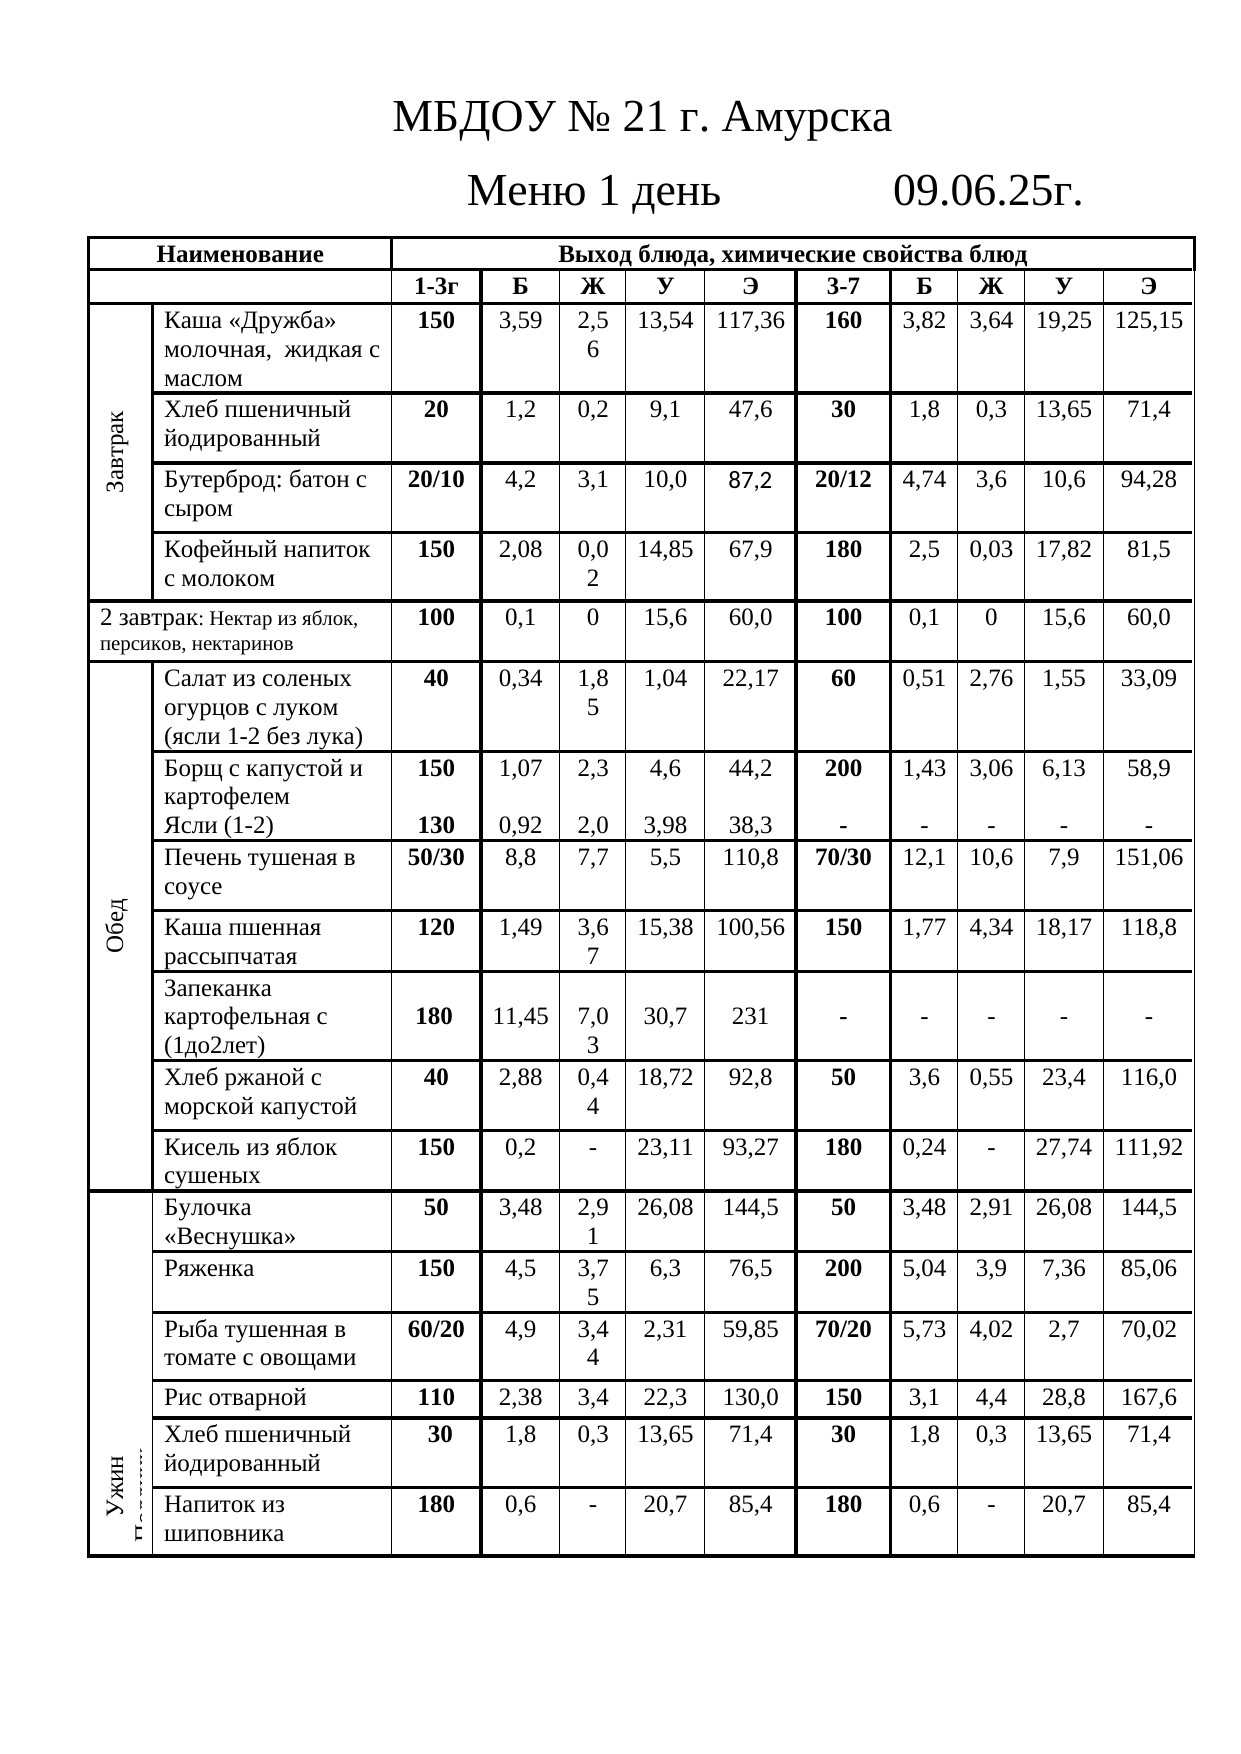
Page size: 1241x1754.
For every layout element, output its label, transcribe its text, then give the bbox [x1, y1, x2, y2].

table_cell 151,06 [1104, 839, 1194, 909]
table_cell 18,17 [1025, 912, 1103, 969]
table_cell 81,5 [1104, 531, 1194, 599]
table_cell 3,48 [892, 1193, 957, 1250]
table_cell 20,7 [1025, 1489, 1103, 1554]
table_cell 26,08 [1025, 1193, 1103, 1250]
table_cell 6,13 - [1025, 753, 1103, 839]
table_cell 15,6 [1025, 603, 1103, 660]
table_cell 0,2 [483, 1132, 559, 1189]
table_cell 85,4 [705, 1489, 794, 1554]
table_cell 3,67 [560, 912, 625, 969]
table_cell Завтрак [90, 305, 151, 599]
table_cell Печень тушеная в соусе [154, 842, 391, 909]
table_cell 60,0 [705, 603, 794, 660]
table_cell 1,07 0,92 [483, 753, 559, 839]
table_cell 76,5 [705, 1253, 794, 1311]
table_cell 1,49 [483, 912, 559, 969]
table_cell 5,5 [626, 842, 704, 909]
table_cell 50 [392, 1193, 479, 1250]
table_cell Рис отварной [153, 1382, 391, 1416]
table_cell 2,56 [560, 305, 625, 391]
table_cell 40 [392, 1062, 479, 1129]
table_cell 144,5 [705, 1193, 794, 1250]
table_cell 4,02 [958, 1314, 1024, 1379]
table_header Выход блюда, химические свойства блюд [393, 239, 1193, 268]
table_cell 58,9 - [1104, 750, 1194, 839]
table_cell - [1025, 973, 1103, 1059]
table_cell 4,74 [892, 465, 957, 531]
table_cell Ж [560, 271, 625, 302]
table_cell 71,4 [705, 1420, 794, 1486]
table_cell Булочка «Веснушка» [153, 1193, 391, 1250]
table_cell 3,9 [958, 1253, 1024, 1311]
table_cell 28,8 [1025, 1382, 1103, 1416]
table_cell 23,11 [626, 1132, 704, 1189]
text МБДОУ № 21 г. Амурска [88, 89, 1196, 141]
table_cell 44,2 38,3 [705, 753, 794, 839]
table_cell 20/10 [392, 465, 479, 531]
table_cell 50 [798, 1062, 889, 1129]
table_cell 4,34 [958, 912, 1024, 969]
table_cell - [1104, 970, 1194, 1059]
table_cell 30 [798, 1420, 889, 1486]
table_cell У [1025, 271, 1103, 302]
table_cell 13,54 [626, 305, 704, 391]
table_cell Напиток из шиповника [153, 1489, 391, 1554]
table_cell 1,55 [1025, 663, 1103, 749]
table_cell Э [1104, 268, 1194, 302]
table_cell 100 [798, 603, 889, 660]
table_cell 93,27 [705, 1132, 794, 1189]
table_cell 160 [798, 305, 889, 391]
table_cell - [560, 1489, 625, 1554]
table_cell 0,24 [892, 1132, 957, 1189]
text Меню 1 день 09.06.25г. [88, 162, 1196, 215]
table_cell 2,7 [1025, 1314, 1103, 1379]
table_cell 3,1 [892, 1382, 957, 1416]
table_cell 1,8 [483, 1420, 559, 1486]
table_cell 111,92 [1104, 1129, 1194, 1189]
table_cell 11,45 [483, 973, 559, 1059]
table_cell 3,4 [560, 1382, 625, 1416]
table_cell Запеканка картофельная с (1до2лет) [154, 973, 391, 1059]
table_cell 2,91 [958, 1193, 1024, 1250]
table_cell 10,0 [626, 465, 704, 531]
table_cell 0 [560, 603, 625, 660]
table_cell 47,6 [705, 395, 794, 461]
table_cell 15,38 [626, 912, 704, 969]
table_cell 167,6 [1104, 1379, 1194, 1416]
table_cell 20,7 [626, 1489, 704, 1554]
table_cell 1,77 [892, 912, 957, 969]
table_cell 5,73 [892, 1314, 957, 1379]
table_cell 100,56 [705, 912, 794, 969]
table_cell 10,6 [1025, 465, 1103, 531]
table_cell 70/20 [798, 1314, 889, 1379]
table_cell У [626, 271, 704, 302]
table_cell 150 [392, 1253, 479, 1311]
table_cell 3,59 [483, 305, 559, 391]
table_cell 3,1 [560, 465, 625, 531]
table_cell 130,0 [705, 1382, 794, 1416]
table_cell 1,8 [892, 395, 957, 461]
table_cell 85,4 [1104, 1486, 1194, 1554]
table_cell 0,3 [958, 395, 1024, 461]
table_cell 3,06 - [958, 753, 1024, 839]
table_cell 30,7 [626, 973, 704, 1059]
table_cell 150 [392, 305, 479, 391]
table_cell 0,51 [892, 663, 957, 749]
table_cell 94,28 [1104, 461, 1194, 531]
table_cell Ужин Полдник [90, 1193, 152, 1554]
table_cell 125,15 [1104, 302, 1194, 391]
table_header Наименование [90, 239, 390, 268]
table_cell 231 [705, 973, 794, 1059]
table_cell Б [892, 271, 957, 302]
table_cell 27,74 [1025, 1132, 1103, 1189]
table_cell Кофейный напиток с молоком [154, 534, 391, 599]
table_cell 0,02 [560, 534, 625, 599]
table_cell 3,6 [892, 1062, 957, 1129]
table_cell 2,31 [626, 1314, 704, 1379]
table_cell Ряженка [153, 1253, 391, 1311]
table_cell 150 [798, 912, 889, 969]
table_cell 2,5 [892, 534, 957, 599]
table_cell 60,0 [1104, 599, 1194, 660]
table_cell 2,38 [483, 1382, 559, 1416]
table_cell 180 [392, 1489, 479, 1554]
table_cell 1-3г [392, 271, 479, 302]
table_cell 200 - [798, 753, 889, 839]
table_cell 180 [798, 1132, 889, 1189]
table_cell 2,3 2,0 [560, 753, 625, 839]
table_cell 3,44 [560, 1314, 625, 1379]
table_cell 1,2 [483, 395, 559, 461]
table_cell Борщ с капустой и картофелем Ясли (1-2) [154, 753, 391, 839]
table_cell 150 [392, 534, 479, 599]
table_cell 0,03 [958, 534, 1024, 599]
table_cell Бутерброд: батон с сыром [154, 465, 391, 531]
table_cell 144,5 [1104, 1189, 1194, 1250]
table_cell 2,88 [483, 1062, 559, 1129]
table_cell 1,43 - [892, 753, 957, 839]
table_cell 70/30 [798, 842, 889, 909]
table_cell 4,2 [483, 465, 559, 531]
table_cell 2,08 [483, 534, 559, 599]
table_cell 180 [392, 973, 479, 1059]
table_cell 2 завтрак: Нектар из яблок, персиков, нектаринов [90, 603, 391, 660]
table_cell - [560, 1132, 625, 1189]
table_cell - [798, 973, 889, 1059]
table_cell 87,2 [705, 465, 794, 531]
table_cell 0,44 [560, 1062, 625, 1129]
table_cell 116,0 [1104, 1059, 1194, 1129]
table_cell 18,72 [626, 1062, 704, 1129]
table_cell - [958, 973, 1024, 1059]
table_cell [90, 271, 391, 302]
table_cell Салат из соленых огурцов с луком (ясли 1-2 без лука) [154, 663, 391, 749]
table_cell 120 [392, 912, 479, 969]
table_cell 19,25 [1025, 305, 1103, 391]
table_cell 150 [798, 1382, 889, 1416]
table_cell 180 [798, 534, 889, 599]
table_cell 0,1 [892, 603, 957, 660]
table_cell 23,4 [1025, 1062, 1103, 1129]
table_cell 7,7 [560, 842, 625, 909]
table_cell 20 [392, 395, 479, 461]
table_cell 15,6 [626, 603, 704, 660]
table_cell 100 [392, 603, 479, 660]
table_cell 150 [392, 1132, 479, 1189]
table_cell 3,64 [958, 305, 1024, 391]
table_cell 70,02 [1104, 1311, 1194, 1379]
table_cell 110,8 [705, 842, 794, 909]
table_cell 22,3 [626, 1382, 704, 1416]
table_cell 13,65 [1025, 1420, 1103, 1486]
table_cell 0,2 [560, 395, 625, 461]
table_cell 26,08 [626, 1193, 704, 1250]
table_cell 12,1 [892, 842, 957, 909]
table_cell Хлеб пшеничный йодированный [154, 395, 391, 461]
table_cell 7,9 [1025, 842, 1103, 909]
table_cell 1,8 [892, 1420, 957, 1486]
table_cell 110 [392, 1382, 479, 1416]
table_cell 92,8 [705, 1062, 794, 1129]
table_cell Обед [90, 663, 151, 1189]
table_cell Каша «Дружба» молочная, жидкая с маслом [154, 305, 391, 391]
table_cell 2,91 [560, 1193, 625, 1250]
table_cell Ж [958, 271, 1024, 302]
table_cell 59,85 [705, 1314, 794, 1379]
table_cell 117,36 [705, 305, 794, 391]
table_cell 3,6 [958, 465, 1024, 531]
table_cell 13,65 [1025, 395, 1103, 461]
table_cell 3,75 [560, 1253, 625, 1311]
table_cell 50/30 [392, 842, 479, 909]
table_cell 14,85 [626, 534, 704, 599]
table_cell 85,06 [1104, 1250, 1194, 1311]
table_cell 3,48 [483, 1193, 559, 1250]
table_cell 9,1 [626, 395, 704, 461]
table_cell 0,3 [560, 1420, 625, 1486]
table_cell 0,34 [483, 663, 559, 749]
table_cell Хлеб пшеничный йодированный [153, 1420, 391, 1486]
table_cell 4,5 [483, 1253, 559, 1311]
table_cell 7,03 [560, 973, 625, 1059]
table_cell 118,8 [1104, 909, 1194, 969]
table_cell 6,3 [626, 1253, 704, 1311]
table_cell 200 [798, 1253, 889, 1311]
table_cell 13,65 [626, 1420, 704, 1486]
table_cell 22,17 [705, 663, 794, 749]
table_cell 50 [798, 1193, 889, 1250]
table_cell 71,4 [1104, 1416, 1194, 1486]
table_cell 71,4 [1104, 391, 1194, 461]
table_cell 4,6 3,98 [626, 753, 704, 839]
table_cell 17,82 [1025, 534, 1103, 599]
table_cell 10,6 [958, 842, 1024, 909]
table_cell 67,9 [705, 534, 794, 599]
table_cell 180 [798, 1489, 889, 1554]
table_cell 150 130 [392, 753, 479, 839]
table_cell 1,85 [560, 663, 625, 749]
table_cell 7,36 [1025, 1253, 1103, 1311]
table_cell Хлеб ржаной с морской капустой [154, 1062, 391, 1129]
table_cell 2,76 [958, 663, 1024, 749]
table_cell 4,4 [958, 1382, 1024, 1416]
table_cell 40 [392, 663, 479, 749]
table_cell 0 [958, 603, 1024, 660]
table_cell - [892, 973, 957, 1059]
table_cell 0,6 [892, 1489, 957, 1554]
table_cell 3-7 [798, 271, 889, 302]
table_cell 20/12 [798, 465, 889, 531]
table_cell 1,04 [626, 663, 704, 749]
table_cell Э [705, 271, 794, 302]
table_cell 60/20 [392, 1314, 479, 1379]
table_cell 60 [798, 663, 889, 749]
table_cell 30 [798, 395, 889, 461]
table_cell 0,55 [958, 1062, 1024, 1129]
table_cell 0,6 [483, 1489, 559, 1554]
table_cell 8,8 [483, 842, 559, 909]
table_cell 30 [392, 1420, 479, 1486]
table_cell Кисель из яблок сушеных [154, 1132, 391, 1189]
table_cell 0,3 [958, 1420, 1024, 1486]
table_cell Рыба тушенная в томате с овощами [153, 1314, 391, 1379]
table_cell 33,09 [1104, 660, 1194, 749]
table_cell - [958, 1489, 1024, 1554]
table_cell Б [483, 271, 559, 302]
table_cell 3,82 [892, 305, 957, 391]
table_cell - [958, 1132, 1024, 1189]
table_cell 0,1 [483, 603, 559, 660]
table_cell 5,04 [892, 1253, 957, 1311]
table_cell Каша пшенная рассыпчатая [154, 912, 391, 969]
table_cell 4,9 [483, 1314, 559, 1379]
